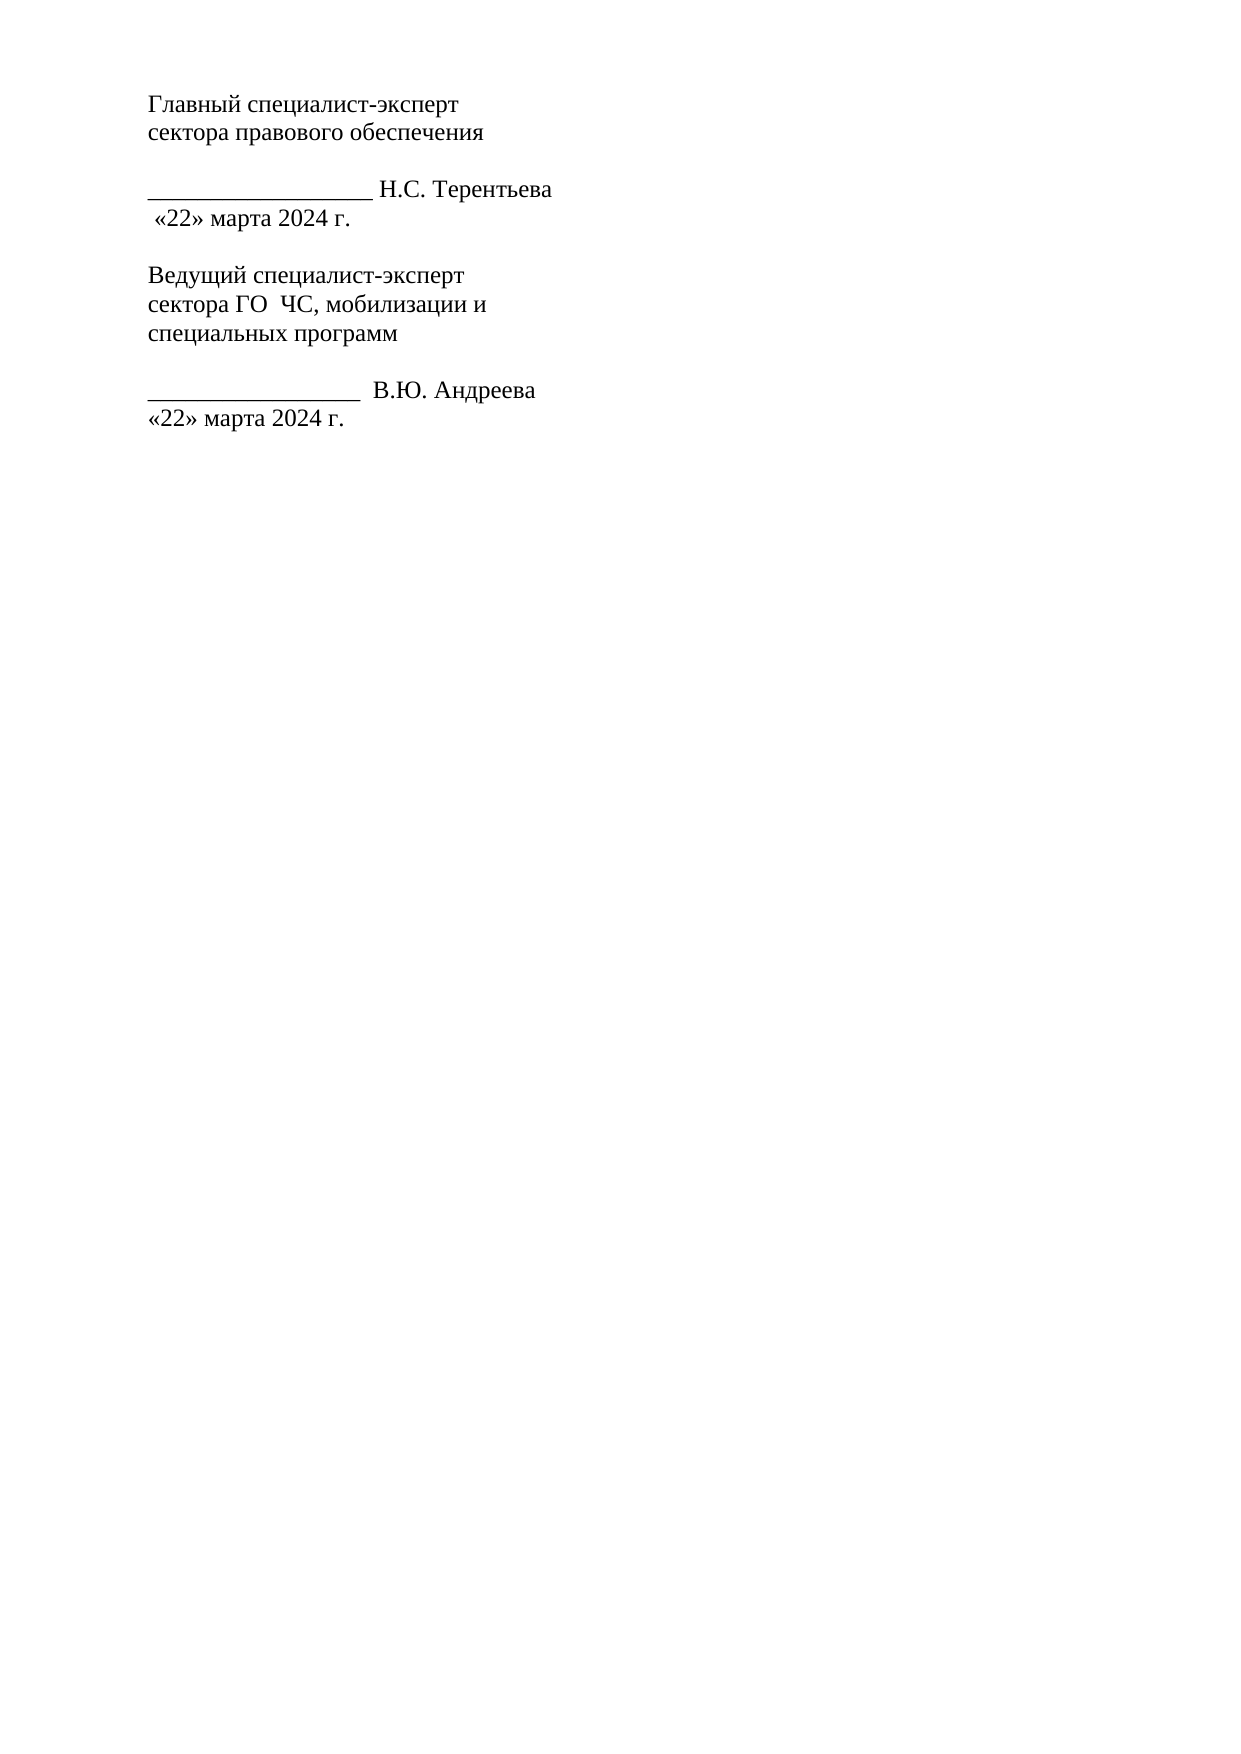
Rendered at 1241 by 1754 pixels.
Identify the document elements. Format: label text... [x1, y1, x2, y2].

text специальных программ [148, 318, 1152, 347]
text Главный специалист-эксперт [148, 89, 1152, 117]
text «22» марта 2024 г. [148, 203, 1152, 232]
text __________________ Н.С. Терентьева [148, 174, 1152, 203]
text _________________ В.Ю. Андреева [148, 375, 1152, 403]
text сектора правового обеспечения [148, 117, 1152, 146]
text сектора ГО ЧС, мобилизации и [148, 289, 1152, 318]
text Ведущий специалист-эксперт [148, 260, 1152, 289]
text «22» марта 2024 г. [148, 403, 1152, 432]
